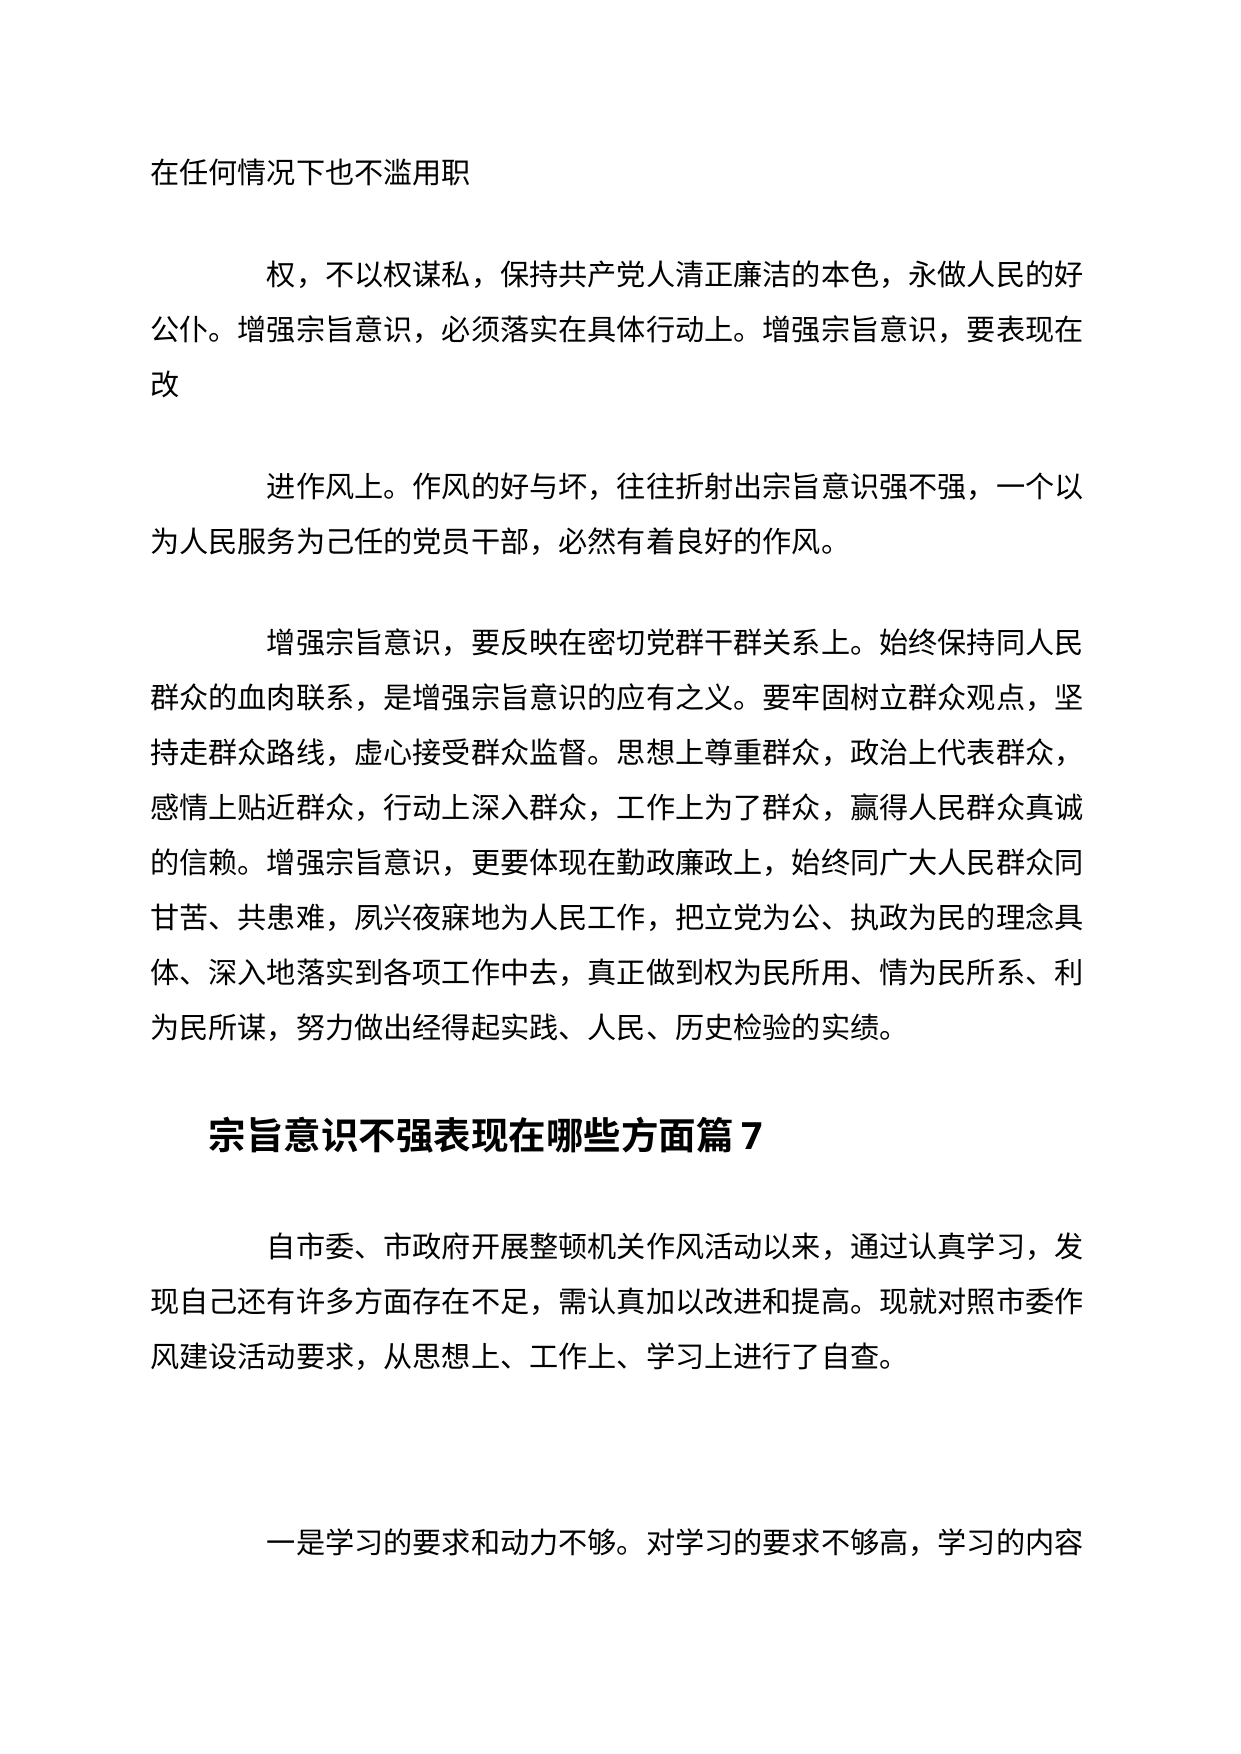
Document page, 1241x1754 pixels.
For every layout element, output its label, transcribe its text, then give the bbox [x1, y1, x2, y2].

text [150, 150, 1090, 192]
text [150, 1519, 1090, 1562]
text 宗旨意识不强表现在哪些方面篇7 [150, 1106, 1090, 1161]
text 增强宗旨意识，要反映在密切党群干群关系上。始终保持同人民群众的血肉联系，是增强宗旨意识的应有之义。要牢固树立群众观点，坚持走群众路线，虚心接受群众监督。思想上尊重群众，政治上代表群众，感情上贴近群众，行动上深入群众，工作上为了群众，赢得人民群众真诚的信赖。增强宗旨意识，更要体现在勤政廉政上，始终同广大人民群众同甘苦、共患难，夙兴夜寐地为人民工作，把立党为公、执政为民的理念具体、深入地落实到各项工作中去，真正做到权为民所用、情为民所系、利为民所谋，努力做出经得起实践、人民、历史检验的实绩。 [150, 620, 1090, 1047]
text 权，不以权谋私，保持共产党人清正廉洁的本色，永做人民的好公仆。增强宗旨意识，必须落实在具体行动上。增强宗旨意识，要表现在改 [150, 252, 1090, 404]
text 自市委、市政府开展整顿机关作风活动以来，通过认真学习，发现自己还有许多方面存在不足，需认真加以改进和提高。现就对照市委作风建设活动要求，从思想上、工作上、学习上进行了自查。 [150, 1224, 1090, 1376]
text 进作风上。作风的好与坏，往往折射出宗旨意识强不强，一个以为人民服务为己任的党员干部，必然有着良好的作风。 [150, 463, 1090, 561]
